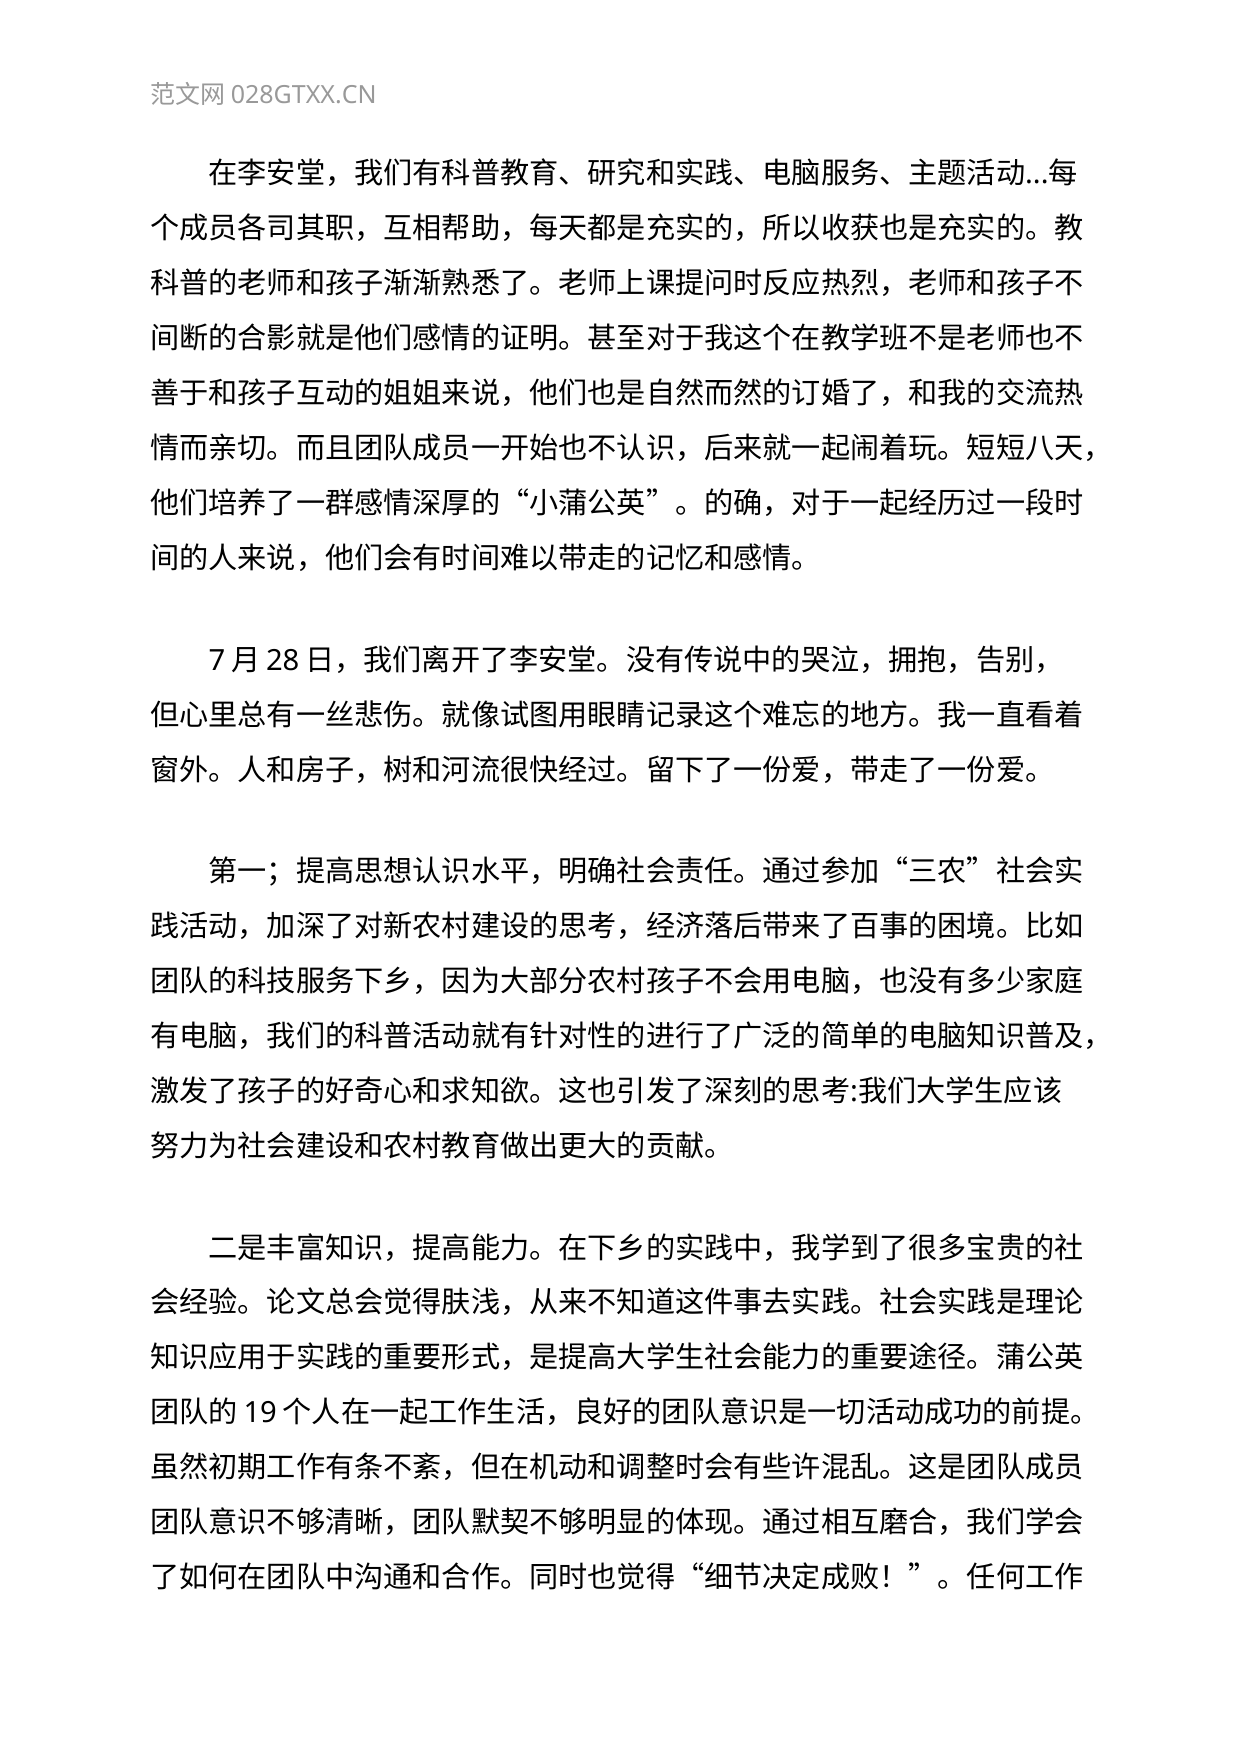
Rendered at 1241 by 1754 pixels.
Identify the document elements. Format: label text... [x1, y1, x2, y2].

text 在李安堂，我们有科普教育、研究和实践、电脑服务、主题活动...每个成员各司其职，互相帮助，每天都是充实的，所以收获也是充实的。教科普的老师和孩子渐渐熟悉了。老师上课提问时反应热烈，老师和孩子不间断的合影就是他们感情的证明。甚至对于我这个在教学班不是老师也不善于和孩子互动的姐姐来说，他们也是自然而然的订婚了，和我的交流热情而亲切。而且团队成员一开始也不认识，后来就一起闹着玩。短短八天，他们培养了一群感情深厚的“小蒲公英”。的确，对于一起经历过一段时间的人来说，他们会有时间难以带走的记忆和感情。 [150, 150, 1090, 577]
text 7月28日，我们离开了李安堂。没有传说中的哭泣，拥抱，告别，但心里总有一丝悲伤。就像试图用眼睛记录这个难忘的地方。我一直看着窗外。人和房子，树和河流很快经过。留下了一份爱，带走了一份爱。 [150, 636, 1090, 788]
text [150, 1224, 1090, 1596]
text 第一；提高思想认识水平，明确社会责任。通过参加“三农”社会实践活动，加深了对新农村建设的思考，经济落后带来了百事的困境。比如团队的科技服务下乡，因为大部分农村孩子不会用电脑，也没有多少家庭有电脑，我们的科普活动就有针对性的进行了广泛的简单的电脑知识普及，激发了孩子的好奇心和求知欲。这也引发了深刻的思考:我们大学生应该努力为社会建设和农村教育做出更大的贡献。 [150, 848, 1090, 1165]
